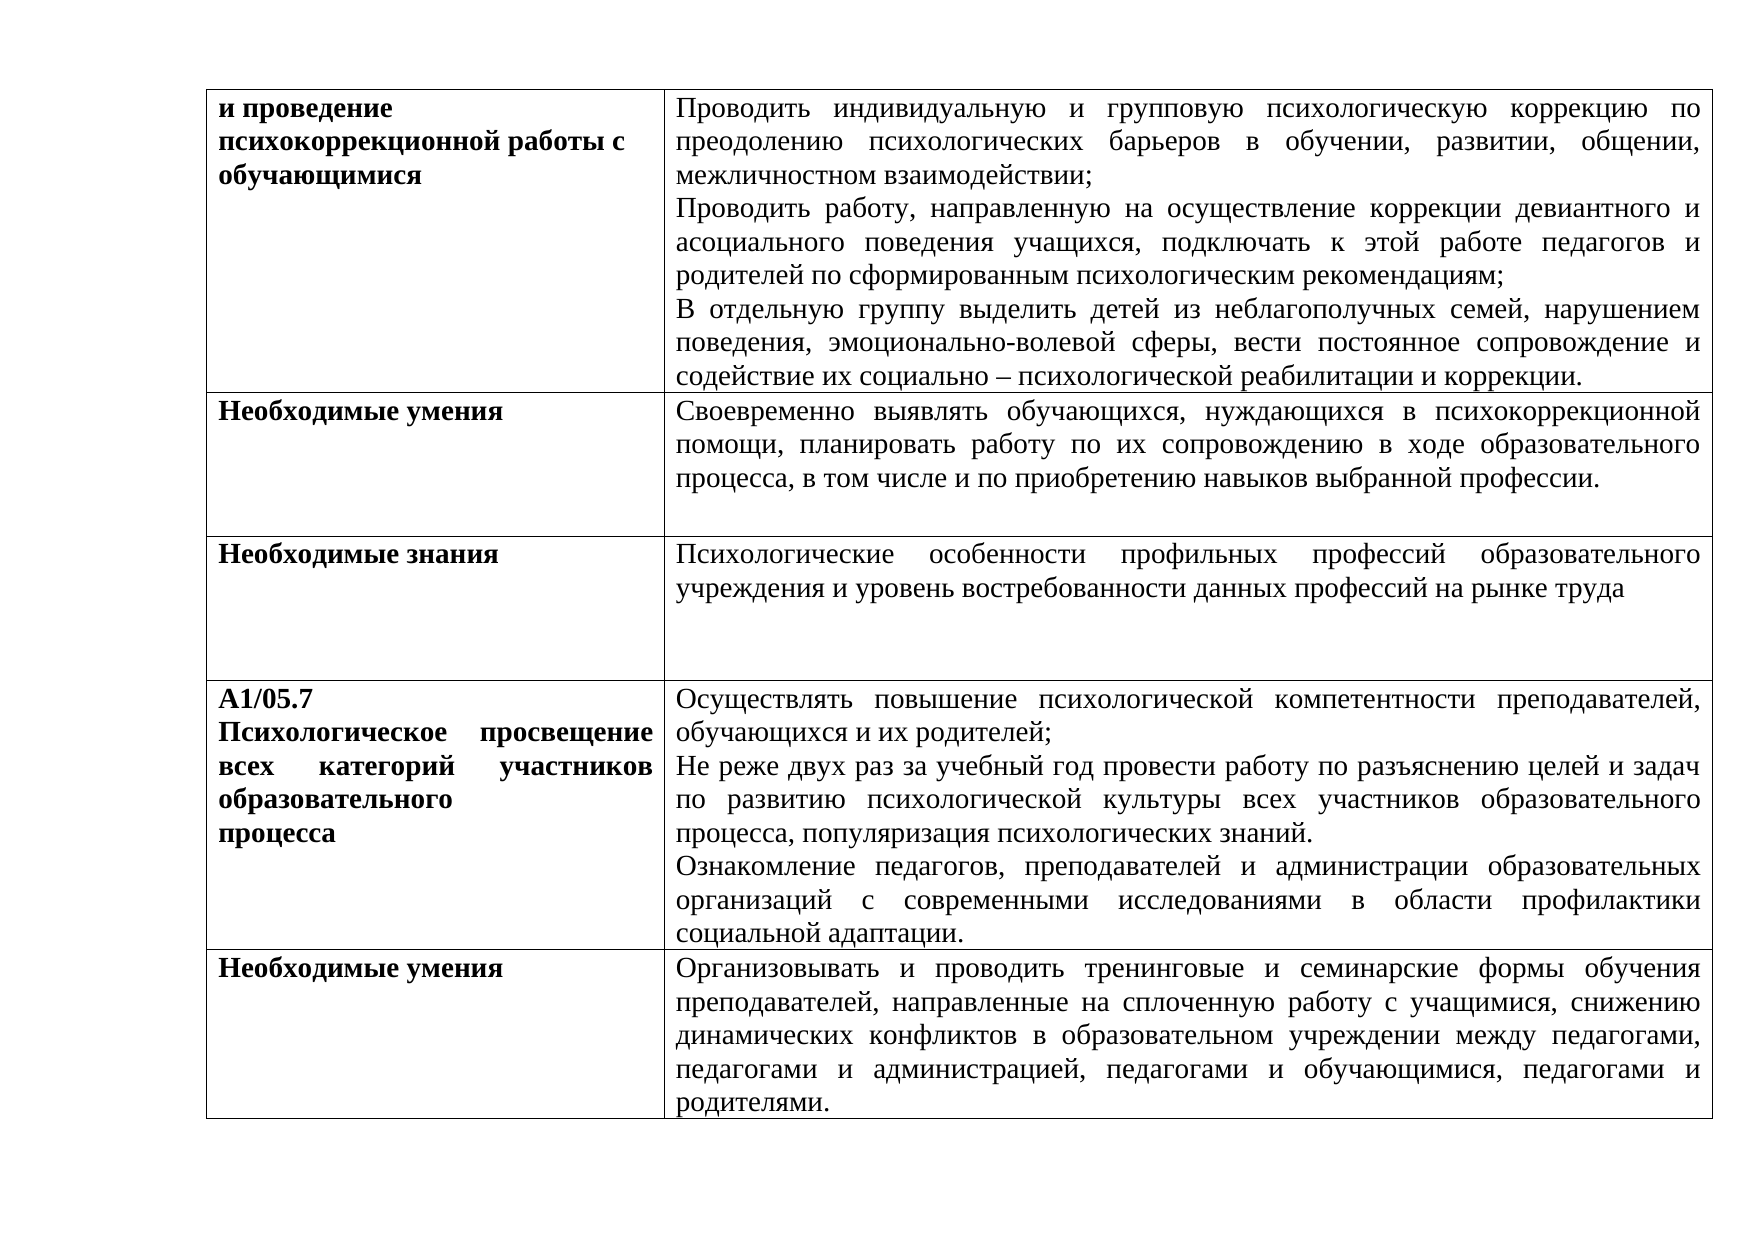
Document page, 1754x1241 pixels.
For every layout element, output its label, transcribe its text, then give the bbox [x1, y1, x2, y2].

table_cell А1/05.7 Психологическое просвещение всех категорий участников образовательного процесса [207, 681, 664, 949]
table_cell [665, 90, 1712, 392]
table_cell Необходимые умения [207, 393, 664, 536]
table_cell Необходимые умения [207, 950, 664, 1118]
table_cell Своевременно выявлять обучающихся, нуждающихся в психокоррекционной помощи, планировать работу по их сопровождению в ходе образовательного процесса, в том числе и по приобретению навыков выбранной профессии. [665, 393, 1712, 536]
table_cell Организовывать и проводить тренинговые и семинарские формы обучения преподавателей, направленные на сплоченную работу с учащимися, снижению динамических конфликтов в образовательном учреждении между педагогами, педагогами и администрацией, педагогами и обучающимися, педагогами и родителями. [665, 950, 1712, 1118]
table_cell Осуществлять повышение психологической компетентности преподавателей, обучающихся и их родителей; Не реже двух раз за учебный год провести работу по разъяснению целей и задач по развитию психологической культуры всех участников образовательного процесса, популяризация психологических знаний. Ознакомление педагогов, преподавателей и администрации образовательных организаций с современными исследованиями в области профилактики социальной адаптации. [665, 681, 1712, 949]
table_cell Психологические особенности профильных профессий образовательного учреждения и уровень востребованности данных профессий на рынке труда [665, 537, 1712, 680]
table_cell Необходимые знания [207, 537, 664, 680]
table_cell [207, 90, 664, 392]
